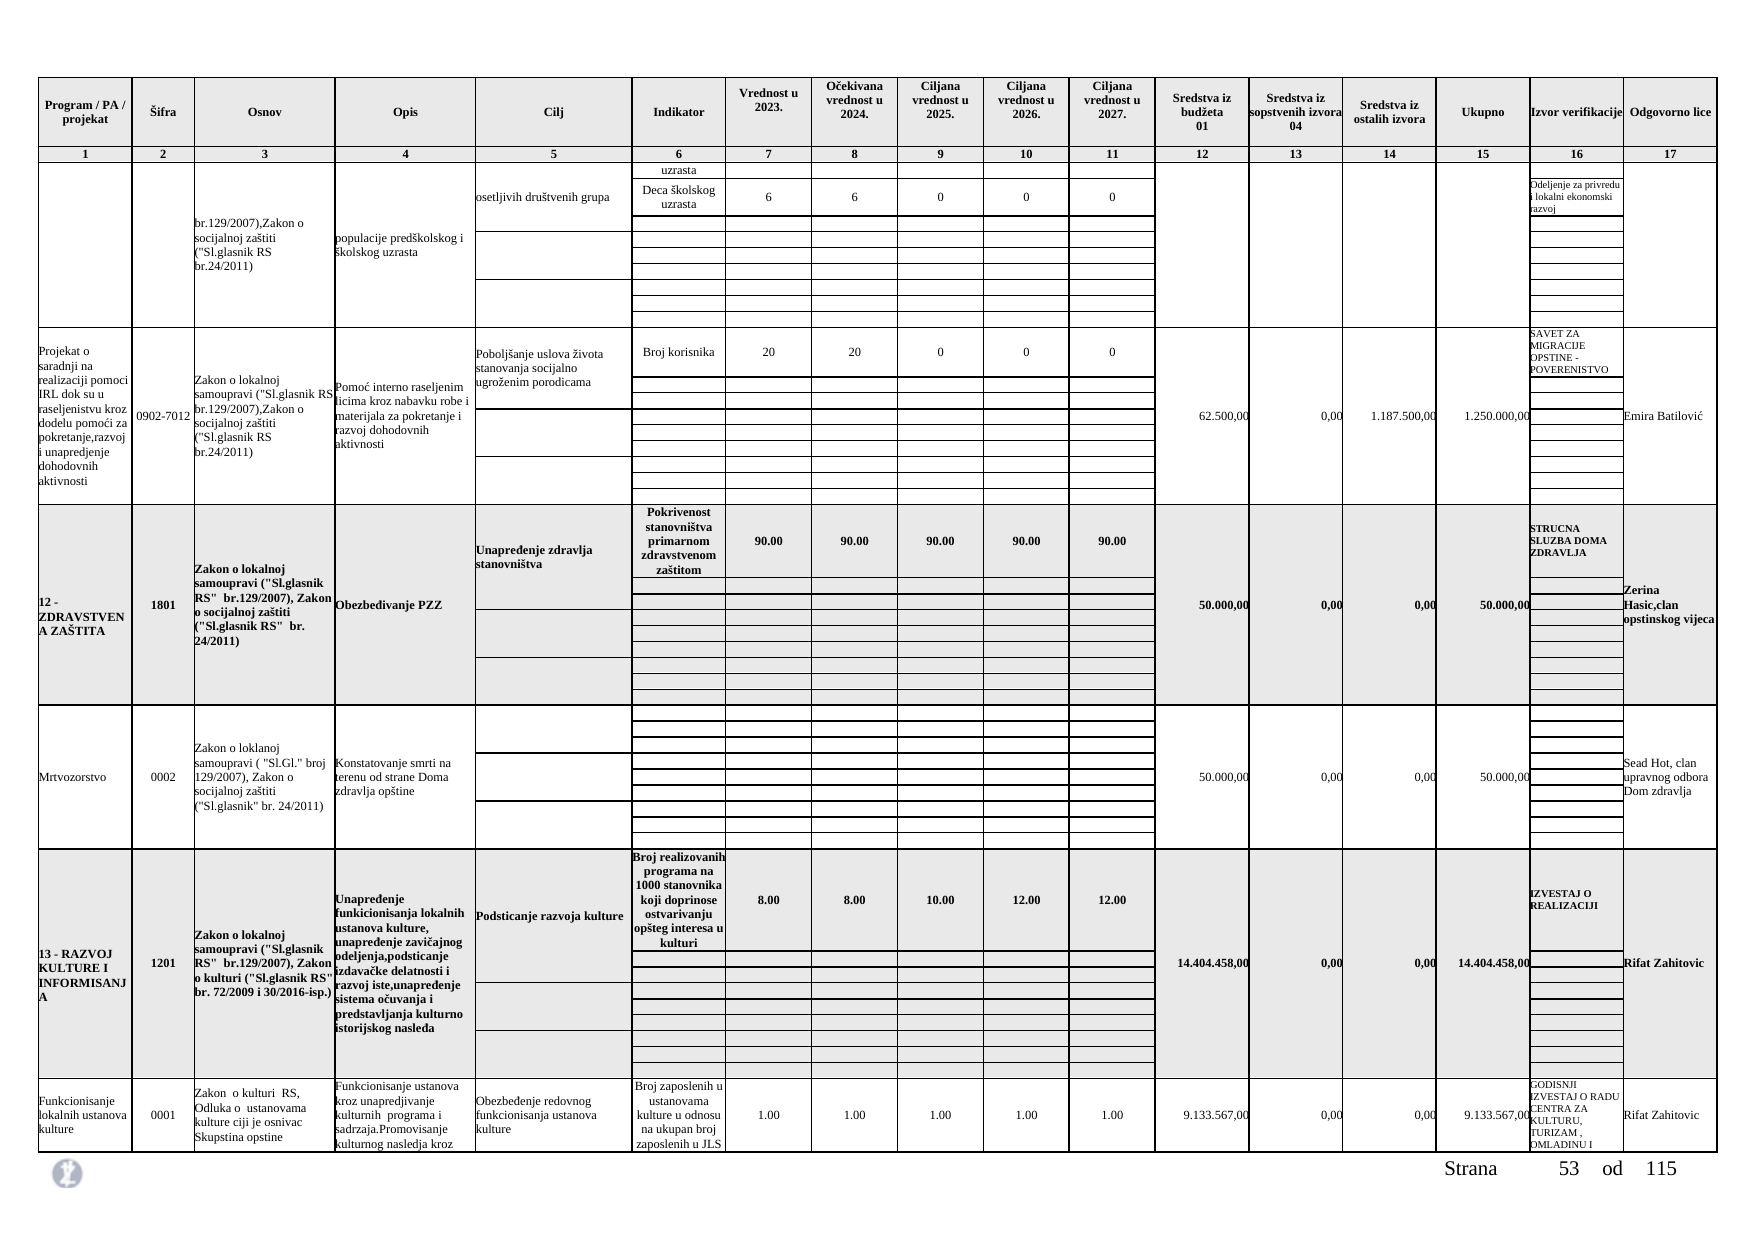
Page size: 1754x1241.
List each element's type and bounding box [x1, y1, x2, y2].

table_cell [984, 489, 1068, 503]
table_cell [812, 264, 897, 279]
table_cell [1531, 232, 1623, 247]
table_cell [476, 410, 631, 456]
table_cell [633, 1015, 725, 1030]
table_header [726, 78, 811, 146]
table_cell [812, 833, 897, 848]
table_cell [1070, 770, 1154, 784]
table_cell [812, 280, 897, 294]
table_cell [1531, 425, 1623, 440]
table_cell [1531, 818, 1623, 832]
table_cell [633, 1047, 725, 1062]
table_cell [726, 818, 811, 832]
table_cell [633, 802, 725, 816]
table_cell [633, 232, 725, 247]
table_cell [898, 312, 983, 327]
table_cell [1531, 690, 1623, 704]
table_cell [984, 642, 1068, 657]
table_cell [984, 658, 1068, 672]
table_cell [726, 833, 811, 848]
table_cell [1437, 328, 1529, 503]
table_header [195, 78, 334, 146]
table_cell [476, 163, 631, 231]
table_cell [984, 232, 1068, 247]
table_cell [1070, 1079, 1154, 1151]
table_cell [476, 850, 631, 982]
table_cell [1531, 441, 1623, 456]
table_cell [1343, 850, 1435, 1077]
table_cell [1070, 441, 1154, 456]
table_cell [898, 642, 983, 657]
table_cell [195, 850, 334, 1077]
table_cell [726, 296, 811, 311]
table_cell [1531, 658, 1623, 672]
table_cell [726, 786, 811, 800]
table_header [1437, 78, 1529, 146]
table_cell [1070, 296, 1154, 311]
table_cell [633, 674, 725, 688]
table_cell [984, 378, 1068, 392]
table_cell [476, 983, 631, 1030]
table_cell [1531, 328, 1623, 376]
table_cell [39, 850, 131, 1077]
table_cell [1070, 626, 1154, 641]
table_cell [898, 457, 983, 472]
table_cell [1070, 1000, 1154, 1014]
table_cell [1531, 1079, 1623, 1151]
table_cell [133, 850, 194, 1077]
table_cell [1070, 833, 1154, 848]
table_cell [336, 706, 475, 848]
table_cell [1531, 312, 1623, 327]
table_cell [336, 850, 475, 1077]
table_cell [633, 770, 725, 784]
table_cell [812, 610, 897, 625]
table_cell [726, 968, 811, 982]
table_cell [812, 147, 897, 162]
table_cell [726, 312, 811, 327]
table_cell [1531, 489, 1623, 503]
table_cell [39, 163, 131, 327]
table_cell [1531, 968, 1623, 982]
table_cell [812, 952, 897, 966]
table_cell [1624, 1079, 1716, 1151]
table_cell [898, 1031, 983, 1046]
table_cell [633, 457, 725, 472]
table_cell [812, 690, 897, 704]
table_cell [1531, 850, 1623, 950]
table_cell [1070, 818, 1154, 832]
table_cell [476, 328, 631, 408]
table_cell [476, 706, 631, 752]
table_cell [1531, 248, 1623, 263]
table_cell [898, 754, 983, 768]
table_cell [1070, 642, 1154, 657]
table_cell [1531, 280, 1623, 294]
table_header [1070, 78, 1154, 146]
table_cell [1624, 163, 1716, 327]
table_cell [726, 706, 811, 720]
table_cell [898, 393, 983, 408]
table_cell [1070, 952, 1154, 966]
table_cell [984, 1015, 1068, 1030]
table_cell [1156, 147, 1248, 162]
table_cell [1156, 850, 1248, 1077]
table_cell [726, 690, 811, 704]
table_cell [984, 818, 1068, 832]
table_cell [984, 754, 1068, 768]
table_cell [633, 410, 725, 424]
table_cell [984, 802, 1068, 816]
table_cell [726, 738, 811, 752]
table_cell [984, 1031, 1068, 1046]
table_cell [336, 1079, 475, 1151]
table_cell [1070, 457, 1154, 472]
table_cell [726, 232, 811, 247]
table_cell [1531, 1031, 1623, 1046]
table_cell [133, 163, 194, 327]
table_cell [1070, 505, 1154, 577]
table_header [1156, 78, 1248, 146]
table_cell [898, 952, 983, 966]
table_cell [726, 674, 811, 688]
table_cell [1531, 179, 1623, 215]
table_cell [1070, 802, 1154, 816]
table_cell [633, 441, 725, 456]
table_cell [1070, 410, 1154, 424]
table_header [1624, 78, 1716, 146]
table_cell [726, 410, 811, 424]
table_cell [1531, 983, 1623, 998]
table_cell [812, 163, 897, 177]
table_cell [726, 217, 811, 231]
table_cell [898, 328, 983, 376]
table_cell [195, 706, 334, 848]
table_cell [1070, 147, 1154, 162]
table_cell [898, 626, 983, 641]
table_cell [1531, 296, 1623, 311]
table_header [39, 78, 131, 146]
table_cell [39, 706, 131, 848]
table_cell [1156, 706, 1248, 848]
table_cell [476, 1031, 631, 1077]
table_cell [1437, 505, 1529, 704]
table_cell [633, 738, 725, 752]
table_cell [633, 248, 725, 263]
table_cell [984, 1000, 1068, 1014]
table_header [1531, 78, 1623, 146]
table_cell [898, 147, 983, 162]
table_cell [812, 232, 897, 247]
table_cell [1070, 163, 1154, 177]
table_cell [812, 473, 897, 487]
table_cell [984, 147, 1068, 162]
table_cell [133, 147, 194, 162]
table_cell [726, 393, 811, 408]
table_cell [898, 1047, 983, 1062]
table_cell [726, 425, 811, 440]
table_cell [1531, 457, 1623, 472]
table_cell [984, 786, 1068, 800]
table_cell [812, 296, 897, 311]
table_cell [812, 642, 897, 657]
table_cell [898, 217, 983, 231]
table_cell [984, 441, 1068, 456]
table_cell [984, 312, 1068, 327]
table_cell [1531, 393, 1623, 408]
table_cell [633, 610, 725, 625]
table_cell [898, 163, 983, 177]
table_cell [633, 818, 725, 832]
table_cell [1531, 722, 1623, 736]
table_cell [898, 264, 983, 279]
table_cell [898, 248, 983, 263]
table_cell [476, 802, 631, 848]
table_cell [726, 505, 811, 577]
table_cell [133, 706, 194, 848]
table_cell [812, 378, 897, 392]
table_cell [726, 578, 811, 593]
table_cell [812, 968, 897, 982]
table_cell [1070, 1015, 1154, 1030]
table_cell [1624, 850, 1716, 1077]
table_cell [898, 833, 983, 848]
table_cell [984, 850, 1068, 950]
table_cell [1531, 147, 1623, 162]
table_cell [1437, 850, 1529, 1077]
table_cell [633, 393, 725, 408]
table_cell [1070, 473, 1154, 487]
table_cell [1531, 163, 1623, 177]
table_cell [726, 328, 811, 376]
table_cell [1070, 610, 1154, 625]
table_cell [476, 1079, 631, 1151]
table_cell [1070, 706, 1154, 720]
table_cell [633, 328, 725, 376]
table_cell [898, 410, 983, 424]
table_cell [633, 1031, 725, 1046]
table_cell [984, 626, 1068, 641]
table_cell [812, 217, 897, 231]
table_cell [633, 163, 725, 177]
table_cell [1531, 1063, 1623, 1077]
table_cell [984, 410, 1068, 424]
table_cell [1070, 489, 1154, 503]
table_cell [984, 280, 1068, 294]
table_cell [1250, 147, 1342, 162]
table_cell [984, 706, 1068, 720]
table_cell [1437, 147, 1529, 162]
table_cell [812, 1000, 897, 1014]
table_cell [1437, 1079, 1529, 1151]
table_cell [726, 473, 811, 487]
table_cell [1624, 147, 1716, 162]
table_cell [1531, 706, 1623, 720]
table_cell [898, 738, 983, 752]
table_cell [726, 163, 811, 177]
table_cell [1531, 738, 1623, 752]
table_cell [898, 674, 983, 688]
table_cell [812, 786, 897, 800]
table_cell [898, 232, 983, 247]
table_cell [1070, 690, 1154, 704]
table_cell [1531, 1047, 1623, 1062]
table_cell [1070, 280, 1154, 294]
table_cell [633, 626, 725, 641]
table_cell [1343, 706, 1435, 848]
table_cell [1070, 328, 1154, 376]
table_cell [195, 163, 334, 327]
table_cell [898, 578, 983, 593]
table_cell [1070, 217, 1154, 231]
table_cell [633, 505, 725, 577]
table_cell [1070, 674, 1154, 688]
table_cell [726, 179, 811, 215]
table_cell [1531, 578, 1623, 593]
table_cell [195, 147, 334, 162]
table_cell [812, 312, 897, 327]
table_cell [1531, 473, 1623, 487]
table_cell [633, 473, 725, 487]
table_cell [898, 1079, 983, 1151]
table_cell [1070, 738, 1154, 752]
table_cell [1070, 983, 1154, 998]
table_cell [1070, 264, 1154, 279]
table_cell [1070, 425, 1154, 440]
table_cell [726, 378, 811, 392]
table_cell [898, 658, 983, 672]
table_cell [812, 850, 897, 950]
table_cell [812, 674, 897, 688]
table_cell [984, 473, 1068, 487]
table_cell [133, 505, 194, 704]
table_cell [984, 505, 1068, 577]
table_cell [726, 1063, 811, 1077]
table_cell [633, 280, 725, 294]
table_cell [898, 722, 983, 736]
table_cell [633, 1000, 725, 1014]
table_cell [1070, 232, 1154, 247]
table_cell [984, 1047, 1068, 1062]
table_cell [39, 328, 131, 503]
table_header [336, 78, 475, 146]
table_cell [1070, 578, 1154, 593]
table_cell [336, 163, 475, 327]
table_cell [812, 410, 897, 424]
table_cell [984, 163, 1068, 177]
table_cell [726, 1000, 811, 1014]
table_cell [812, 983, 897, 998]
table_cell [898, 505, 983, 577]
picture [48, 1155, 87, 1188]
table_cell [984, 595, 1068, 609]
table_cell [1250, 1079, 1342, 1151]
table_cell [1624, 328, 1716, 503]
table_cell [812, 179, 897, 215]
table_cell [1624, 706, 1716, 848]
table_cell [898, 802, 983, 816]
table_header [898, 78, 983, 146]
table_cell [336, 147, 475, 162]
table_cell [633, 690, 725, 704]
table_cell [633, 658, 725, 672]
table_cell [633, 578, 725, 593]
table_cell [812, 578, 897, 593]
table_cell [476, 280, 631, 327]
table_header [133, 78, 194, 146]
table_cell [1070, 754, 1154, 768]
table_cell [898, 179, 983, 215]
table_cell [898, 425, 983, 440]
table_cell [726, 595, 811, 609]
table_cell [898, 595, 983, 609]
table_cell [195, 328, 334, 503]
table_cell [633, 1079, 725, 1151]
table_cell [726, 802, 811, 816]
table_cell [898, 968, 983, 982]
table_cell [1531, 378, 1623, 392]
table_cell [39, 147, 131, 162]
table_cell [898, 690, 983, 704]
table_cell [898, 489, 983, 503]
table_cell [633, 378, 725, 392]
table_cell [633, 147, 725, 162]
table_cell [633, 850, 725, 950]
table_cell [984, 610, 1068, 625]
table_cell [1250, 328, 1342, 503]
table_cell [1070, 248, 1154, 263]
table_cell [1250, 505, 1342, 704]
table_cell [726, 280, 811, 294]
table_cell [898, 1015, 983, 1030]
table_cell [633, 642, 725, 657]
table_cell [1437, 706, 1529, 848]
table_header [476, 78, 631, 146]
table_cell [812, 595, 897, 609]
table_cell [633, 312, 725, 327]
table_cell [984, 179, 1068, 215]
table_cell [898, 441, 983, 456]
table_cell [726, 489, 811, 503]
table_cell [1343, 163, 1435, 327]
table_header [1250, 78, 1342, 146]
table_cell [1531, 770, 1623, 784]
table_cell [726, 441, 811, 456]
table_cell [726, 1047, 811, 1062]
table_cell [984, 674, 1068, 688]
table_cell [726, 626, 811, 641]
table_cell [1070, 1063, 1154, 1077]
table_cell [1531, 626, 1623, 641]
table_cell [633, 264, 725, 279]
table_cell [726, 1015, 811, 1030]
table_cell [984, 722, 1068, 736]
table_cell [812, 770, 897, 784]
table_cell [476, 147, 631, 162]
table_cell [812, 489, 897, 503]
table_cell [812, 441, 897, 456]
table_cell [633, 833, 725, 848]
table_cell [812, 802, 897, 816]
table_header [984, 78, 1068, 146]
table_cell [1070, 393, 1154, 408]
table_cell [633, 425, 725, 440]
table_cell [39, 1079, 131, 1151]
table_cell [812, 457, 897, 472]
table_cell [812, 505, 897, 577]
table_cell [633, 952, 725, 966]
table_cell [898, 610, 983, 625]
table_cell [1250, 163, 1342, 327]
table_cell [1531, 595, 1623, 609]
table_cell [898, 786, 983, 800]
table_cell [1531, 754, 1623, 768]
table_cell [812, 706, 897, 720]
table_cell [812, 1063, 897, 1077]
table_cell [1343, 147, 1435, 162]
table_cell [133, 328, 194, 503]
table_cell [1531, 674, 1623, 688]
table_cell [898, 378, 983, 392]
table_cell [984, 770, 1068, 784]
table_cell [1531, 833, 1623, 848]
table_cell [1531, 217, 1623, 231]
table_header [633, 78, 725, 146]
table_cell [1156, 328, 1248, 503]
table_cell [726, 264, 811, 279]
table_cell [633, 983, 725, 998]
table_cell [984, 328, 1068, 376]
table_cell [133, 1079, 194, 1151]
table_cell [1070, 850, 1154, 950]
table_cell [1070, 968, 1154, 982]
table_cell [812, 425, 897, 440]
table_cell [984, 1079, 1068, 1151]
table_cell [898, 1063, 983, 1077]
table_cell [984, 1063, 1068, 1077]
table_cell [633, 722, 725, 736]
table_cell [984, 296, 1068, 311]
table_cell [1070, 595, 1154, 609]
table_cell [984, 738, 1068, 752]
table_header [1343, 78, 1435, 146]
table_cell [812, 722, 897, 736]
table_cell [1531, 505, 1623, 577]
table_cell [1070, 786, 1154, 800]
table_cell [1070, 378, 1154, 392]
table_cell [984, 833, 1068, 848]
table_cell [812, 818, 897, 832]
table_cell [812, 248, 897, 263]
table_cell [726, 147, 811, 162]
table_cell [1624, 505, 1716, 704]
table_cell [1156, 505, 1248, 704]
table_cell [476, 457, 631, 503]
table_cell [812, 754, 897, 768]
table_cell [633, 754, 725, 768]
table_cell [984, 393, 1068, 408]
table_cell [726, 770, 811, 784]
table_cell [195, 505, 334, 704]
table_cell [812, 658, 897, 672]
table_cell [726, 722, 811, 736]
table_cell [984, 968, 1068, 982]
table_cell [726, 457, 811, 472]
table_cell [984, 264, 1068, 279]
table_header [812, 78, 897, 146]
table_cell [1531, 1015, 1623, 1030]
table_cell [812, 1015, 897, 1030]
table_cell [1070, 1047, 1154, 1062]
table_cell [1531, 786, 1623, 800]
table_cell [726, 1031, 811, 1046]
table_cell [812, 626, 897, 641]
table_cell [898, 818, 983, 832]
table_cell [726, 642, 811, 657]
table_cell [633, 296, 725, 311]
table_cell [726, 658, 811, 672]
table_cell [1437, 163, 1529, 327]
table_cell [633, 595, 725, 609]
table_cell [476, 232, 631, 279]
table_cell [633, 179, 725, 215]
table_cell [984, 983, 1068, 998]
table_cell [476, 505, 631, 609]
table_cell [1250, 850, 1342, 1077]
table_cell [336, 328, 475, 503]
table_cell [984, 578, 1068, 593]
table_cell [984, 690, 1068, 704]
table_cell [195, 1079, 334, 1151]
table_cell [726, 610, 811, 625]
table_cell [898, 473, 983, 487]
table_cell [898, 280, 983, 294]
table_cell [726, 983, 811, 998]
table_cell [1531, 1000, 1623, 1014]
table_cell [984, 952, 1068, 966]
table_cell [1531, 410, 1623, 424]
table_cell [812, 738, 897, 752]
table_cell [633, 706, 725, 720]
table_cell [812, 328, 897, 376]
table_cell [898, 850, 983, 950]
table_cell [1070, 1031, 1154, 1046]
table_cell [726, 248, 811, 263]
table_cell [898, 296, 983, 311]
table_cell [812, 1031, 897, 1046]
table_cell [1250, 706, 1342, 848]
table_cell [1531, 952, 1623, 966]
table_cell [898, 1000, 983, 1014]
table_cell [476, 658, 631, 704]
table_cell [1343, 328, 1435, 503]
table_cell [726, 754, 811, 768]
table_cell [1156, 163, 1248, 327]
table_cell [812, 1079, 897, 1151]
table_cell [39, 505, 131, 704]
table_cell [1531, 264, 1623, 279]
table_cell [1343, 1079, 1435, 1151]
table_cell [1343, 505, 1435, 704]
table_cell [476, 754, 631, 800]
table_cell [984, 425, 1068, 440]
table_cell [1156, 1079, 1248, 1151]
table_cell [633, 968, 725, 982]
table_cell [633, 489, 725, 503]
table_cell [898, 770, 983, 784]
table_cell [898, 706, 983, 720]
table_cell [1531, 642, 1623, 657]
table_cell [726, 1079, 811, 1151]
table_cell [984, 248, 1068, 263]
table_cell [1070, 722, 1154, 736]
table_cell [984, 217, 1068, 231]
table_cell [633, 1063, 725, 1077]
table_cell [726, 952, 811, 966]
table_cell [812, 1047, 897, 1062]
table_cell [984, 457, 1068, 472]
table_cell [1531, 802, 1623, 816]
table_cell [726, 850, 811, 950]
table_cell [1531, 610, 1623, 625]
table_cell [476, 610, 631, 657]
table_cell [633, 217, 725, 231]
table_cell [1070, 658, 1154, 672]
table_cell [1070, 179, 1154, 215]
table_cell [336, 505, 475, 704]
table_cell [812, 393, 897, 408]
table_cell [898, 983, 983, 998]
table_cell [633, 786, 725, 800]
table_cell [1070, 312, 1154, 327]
